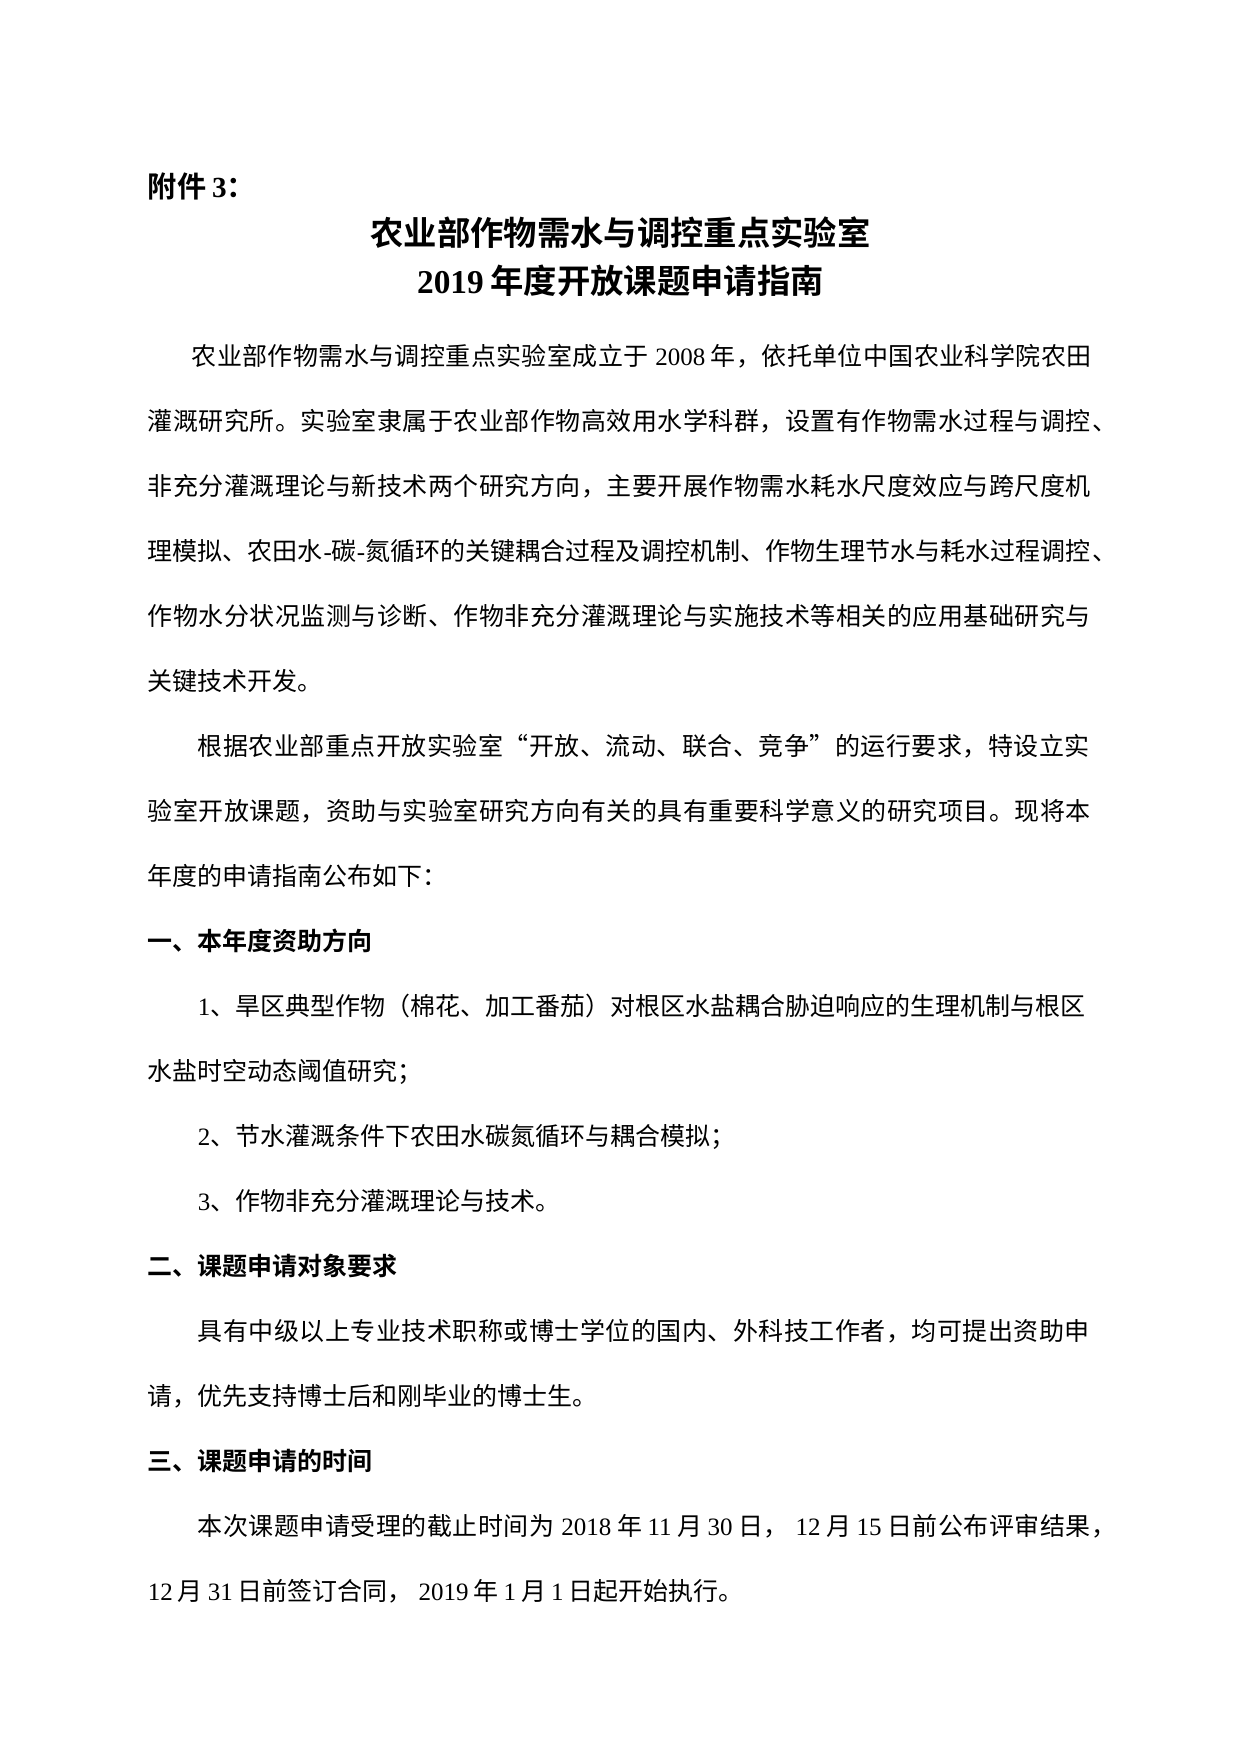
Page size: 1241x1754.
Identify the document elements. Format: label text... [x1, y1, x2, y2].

text 3、作物非充分灌溉理论与技术。 [148, 1167, 1092, 1232]
text 根据农业部重点开放实验室“开放、流动、联合、竞争”的运行要求，特设立实验室开放课题，资助与实验室研究方向有关的具有重要科学意义的研究项目。现将本年度的申请指南公布如下： [148, 712, 1092, 907]
text 2019年度开放课题申请指南 [148, 254, 1092, 303]
text 具有中级以上专业技术职称或博士学位的国内、外科技工作者，均可提出资助申请，优先支持博士后和刚毕业的博士生。 [148, 1297, 1092, 1427]
text 附件3： [148, 164, 1092, 206]
text 本次课题申请受理的截止时间为2018年11月30日， 12月15日前公布评审结果，12月31日前签订合同， 2019年1月1日起开始执行。 [148, 1492, 1092, 1622]
text 1、旱区典型作物（棉花、加工番茄）对根区水盐耦合胁迫响应的生理机制与根区水盐时空动态阈值研究； [148, 972, 1092, 1102]
text 2、节水灌溉条件下农田水碳氮循环与耦合模拟； [148, 1102, 1092, 1167]
text 三、课题申请的时间 [148, 1427, 1092, 1492]
text 二、课题申请对象要求 [148, 1232, 1092, 1297]
text 一、本年度资助方向 [148, 907, 1092, 972]
text 农业部作物需水与调控重点实验室成立于2008年，依托单位中国农业科学院农田灌溉研究所。实验室隶属于农业部作物高效用水学科群，设置有作物需水过程与调控、非充分灌溉理论与新技术两个研究方向，主要开展作物需水耗水尺度效应与跨尺度机理模拟、农田水-碳-氮循环的关键耦合过程及调控机制、作物生理节水与耗水过程调控、作物水分状况监测与诊断、作物非充分灌溉理论与实施技术等相关的应用基础研究与关键技术开发。 [148, 322, 1092, 712]
text 农业部作物需水与调控重点实验室 [148, 206, 1092, 254]
